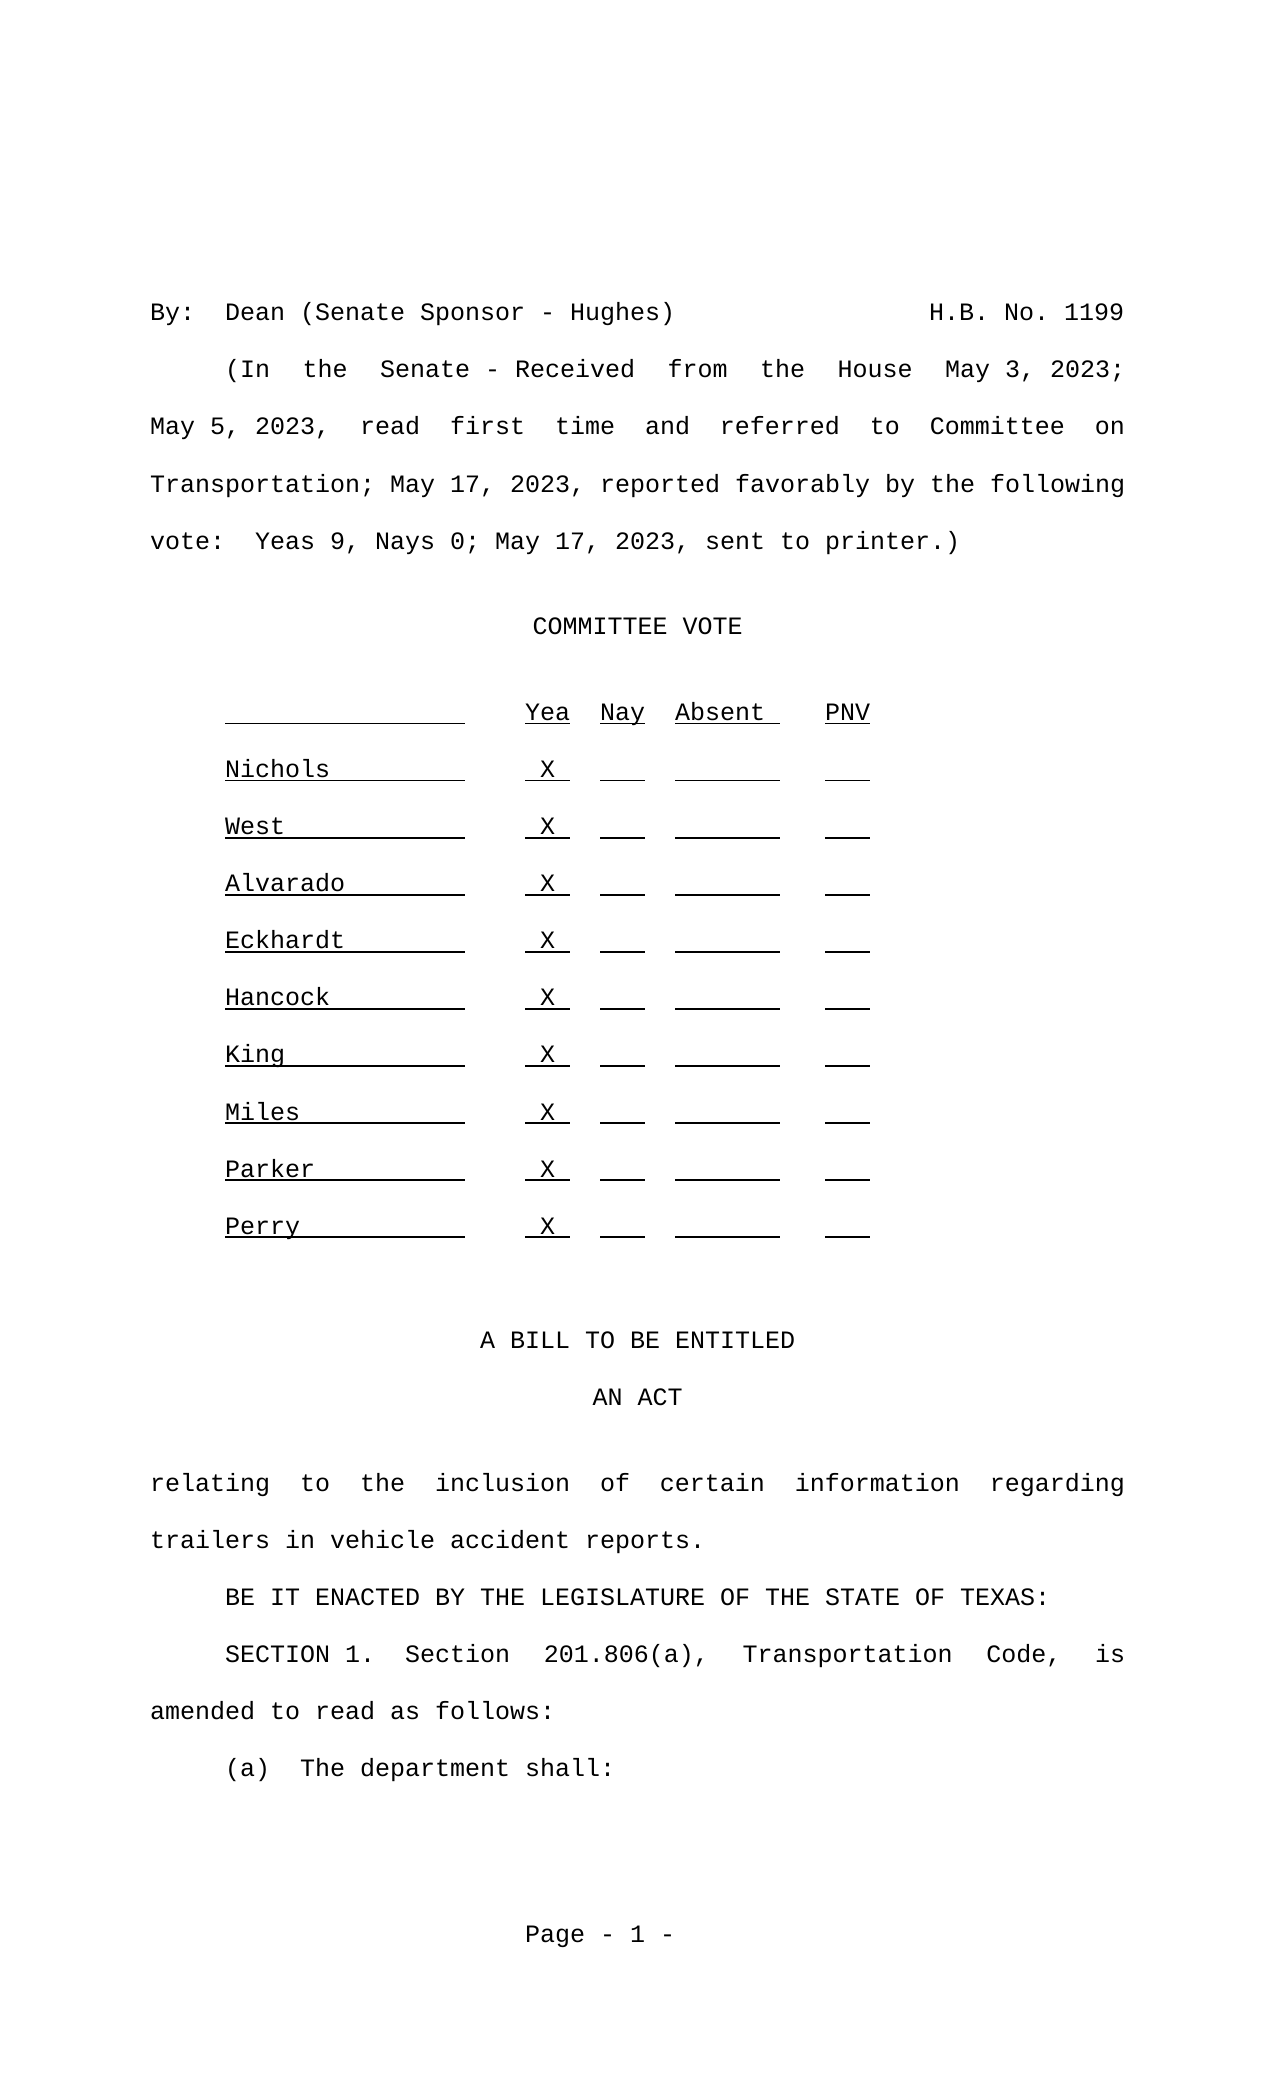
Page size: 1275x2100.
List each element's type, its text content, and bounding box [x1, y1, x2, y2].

text West X [150, 813, 975, 842]
text King X [150, 1042, 975, 1070]
text relating to the inclusion of certain information regarding trailers in vehicle accident reports. [150, 1470, 1125, 1556]
text Nichols X [150, 756, 975, 785]
text COMMITTEE VOTE [150, 614, 1125, 642]
text (a) The department shall: [150, 1755, 1125, 1784]
text Eckhardt X [150, 928, 975, 956]
text A BILL TO BE ENTITLED [150, 1327, 1125, 1356]
text BE IT ENACTED BY THE LEGISLATURE OF THE STATE OF TEXAS: [150, 1584, 1125, 1613]
text SECTION 1. Section 201.806(a), Transportation Code, is amended to read as follows: [150, 1641, 1125, 1727]
text AN ACT [150, 1384, 1125, 1413]
text Alvarado X [150, 871, 975, 899]
text Miles X [150, 1099, 975, 1127]
text Perry X [150, 1213, 975, 1242]
text (In the Senate - Received from the House May 3, 2023; May 5, 2023, read first time and referred to Committee on Transportation; May 17, 2023, reported favorably by the following vote: Yeas 9, Nays 0; May 17, 2023, sent to printer.) [150, 357, 1125, 557]
text Parker X [150, 1156, 975, 1184]
text Hancock X [150, 985, 975, 1013]
text By: Dean (Senate Sponsor - Hughes) H.B. No. 1199 [150, 300, 1125, 328]
text Yea Nay Absent PNV [150, 699, 975, 728]
